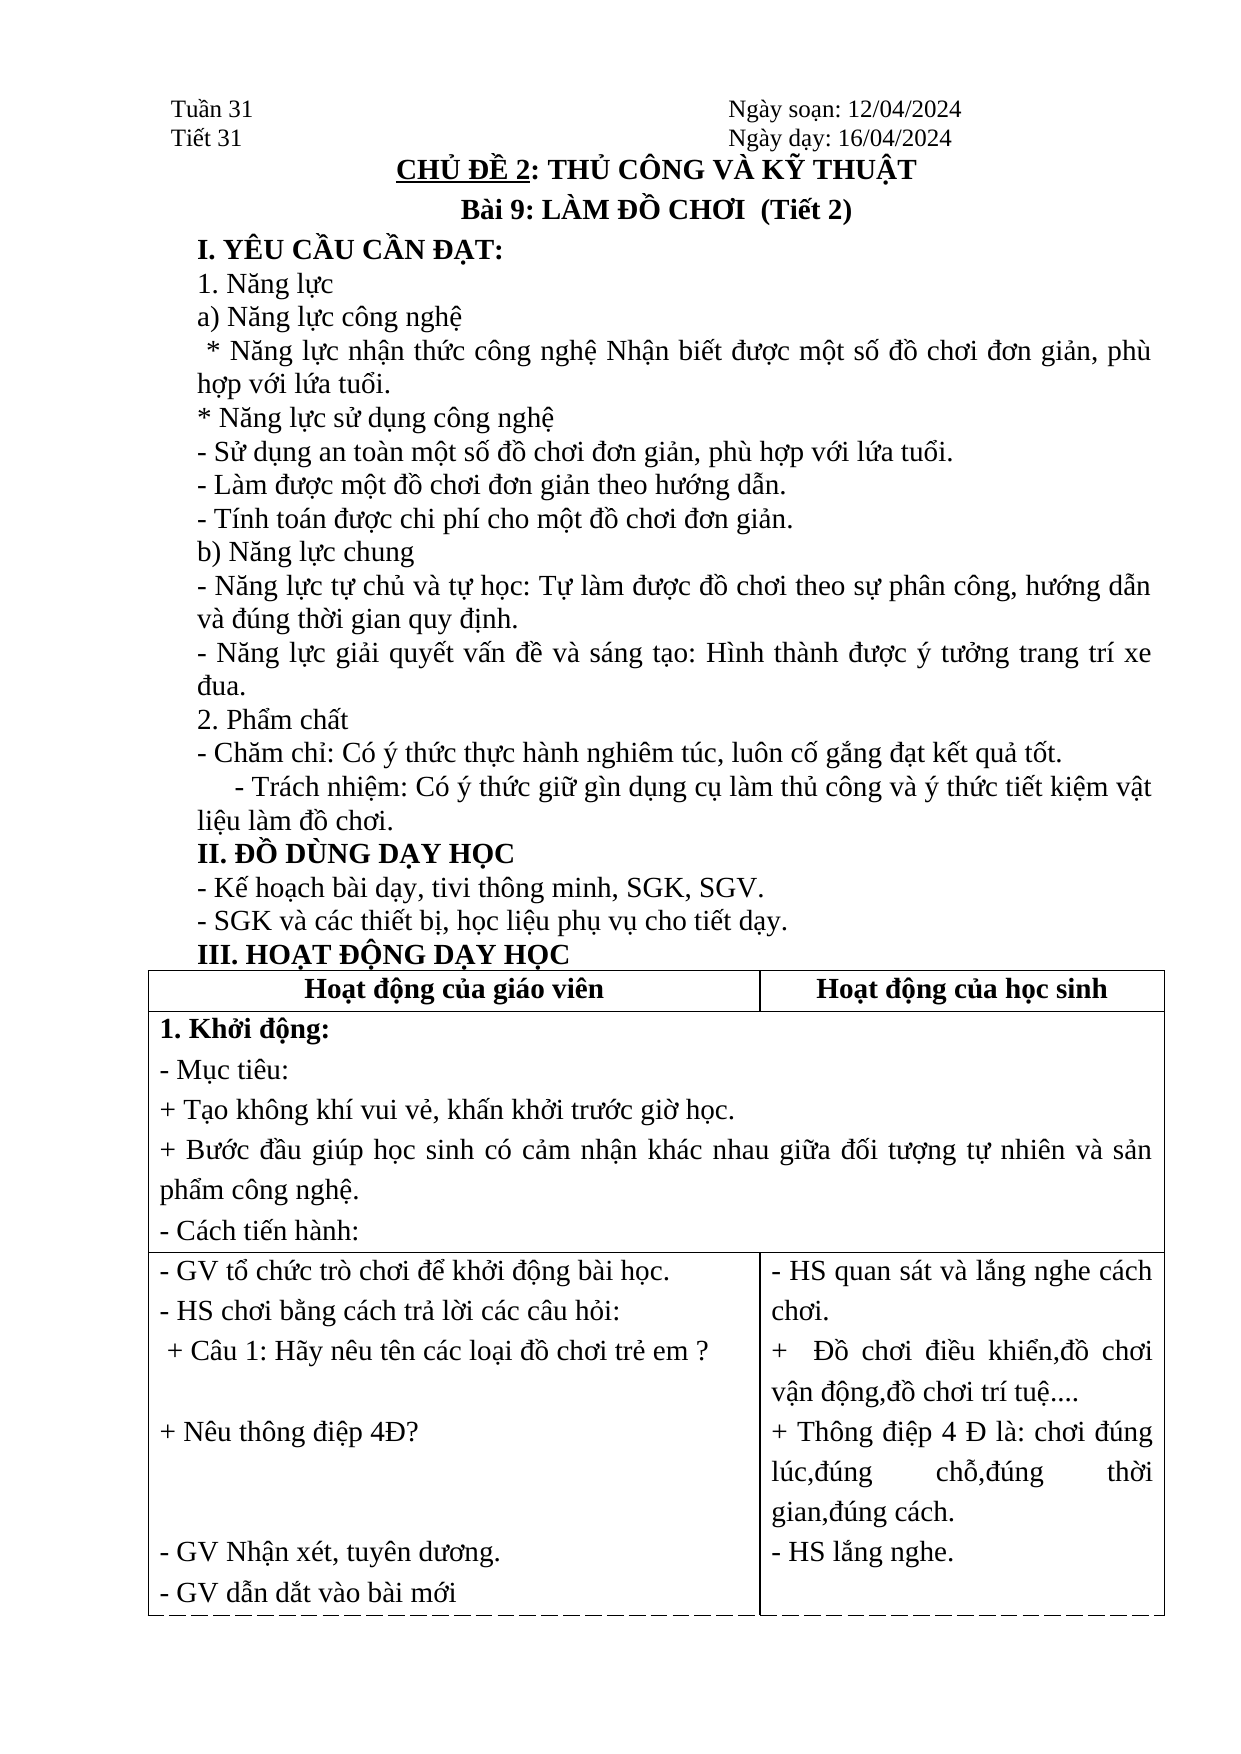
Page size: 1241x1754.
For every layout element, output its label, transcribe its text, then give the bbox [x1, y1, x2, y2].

table_header Hoạt động của học sinh [761, 971, 1164, 1011]
text 1. Năng lực [197, 266, 1153, 299]
table_header Ngày soạn: 12/04/2024 Ngày dạy: 16/04/2024 [717, 95, 1156, 152]
text - Chăm chỉ: Có ý thức thực hành nghiêm túc, luôn cố gắng đạt kết quả tốt. [197, 736, 1153, 769]
text CHỦ ĐỀ 2: THỦ CÔNG VÀ KỸ THUẬT [159, 152, 1153, 186]
text a) Năng lực công nghệ [197, 299, 1153, 333]
table_header Tuần 31 Tiết 31 [159, 95, 717, 152]
text - Trách nhiệm: Có ý thức giữ gìn dụng cụ làm thủ công và ý thức tiết kiệm vật liệu làm đồ chơi. [197, 769, 1153, 836]
text II. ĐỒ DÙNG DẠY HỌC [159, 836, 1153, 870]
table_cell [761, 1253, 1164, 1615]
text - Kế hoạch bài dạy, tivi thông minh, SGK, SGV. [159, 870, 1153, 903]
text * Năng lực nhận thức công nghệ Nhận biết được một số đồ chơi đơn giản, phù hợp với lứa tuổi. [197, 333, 1153, 400]
text - Năng lực tự chủ và tự học: Tự làm được đồ chơi theo sự phân công, hướng dẫn và đúng thời gian quy định. [197, 568, 1153, 635]
text - Sử dụng an toàn một số đồ chơi đơn giản, phù hợp với lứa tuổi. [197, 434, 1153, 467]
table_header Hoạt động của giáo viên [149, 971, 759, 1011]
text 2. Phẩm chất [197, 702, 1153, 736]
text b) Năng lực chung [197, 534, 1153, 568]
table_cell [149, 1253, 759, 1615]
text I. YÊU CẦU CẦN ĐẠT: [159, 232, 1153, 266]
text Bài 9: LÀM ĐỒ CHƠI (Tiết 2) [159, 192, 1153, 226]
text * Năng lực sử dụng công nghệ [197, 400, 1153, 434]
text - SGK và các thiết bị, học liệu phụ vụ cho tiết dạy. [159, 903, 1153, 937]
table_cell 1. Khởi động: - Mục tiêu: + Tạo không khí vui vẻ, khấn khởi trước giờ học. + Bước đầu giúp học sinh có cảm nhận khác nhau giữa đối tượng tự nhiên và sản phẩm công nghệ. - Cách tiến hành: [149, 1012, 1164, 1252]
text - Làm được một đồ chơi đơn giản theo hướng dẫn. [197, 467, 1153, 501]
text III. HOẠT ĐỘNG DẠY HỌC [159, 937, 1153, 970]
text - Năng lực giải quyết vấn đề và sáng tạo: Hình thành được ý tưởng trang trí xe đua. [197, 635, 1153, 702]
text - Tính toán được chi phí cho một đồ chơi đơn giản. [197, 501, 1153, 534]
